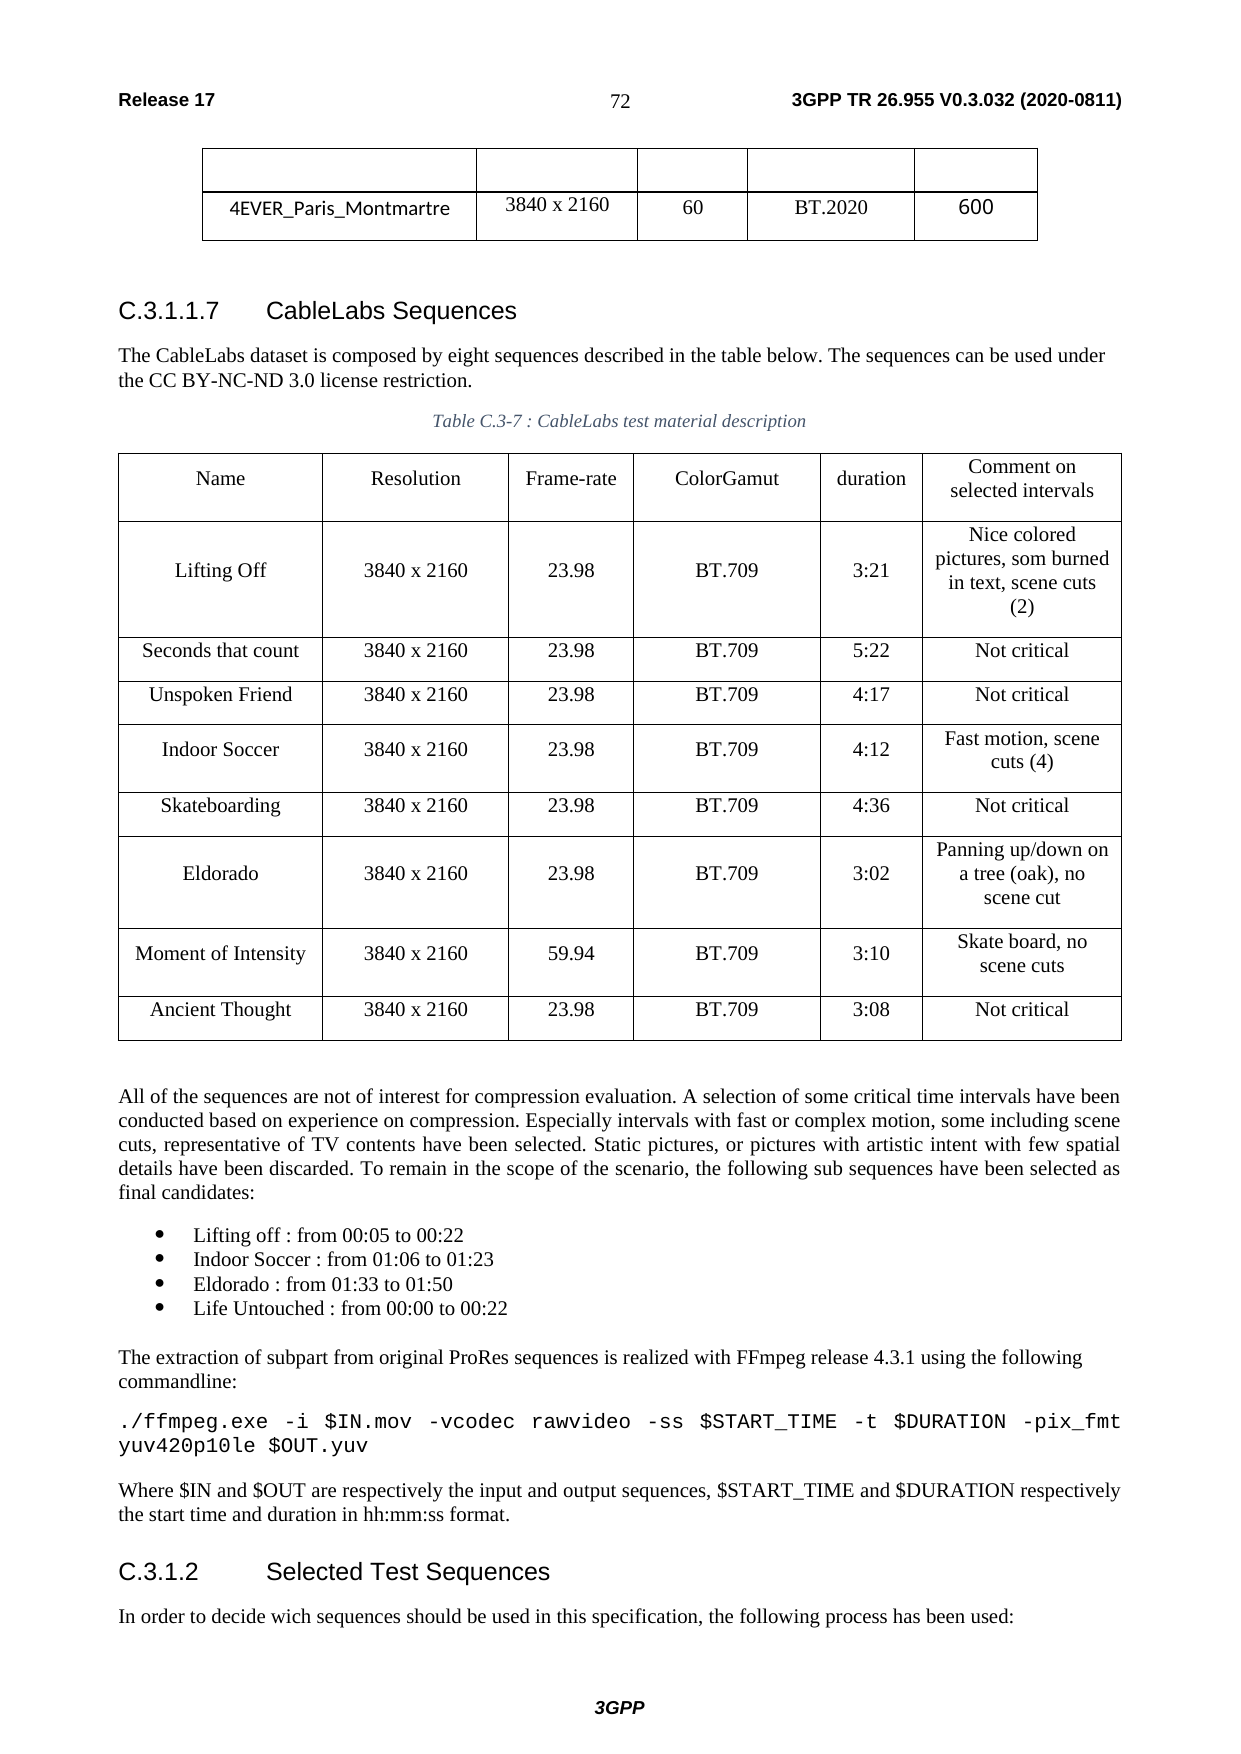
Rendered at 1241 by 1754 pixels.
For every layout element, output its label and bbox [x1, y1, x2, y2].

table_cell [923, 682, 1121, 724]
table_header [509, 454, 633, 521]
table_cell [509, 837, 633, 928]
table_cell [509, 725, 633, 792]
table_cell [923, 997, 1121, 1040]
table_cell [638, 149, 747, 191]
table_cell [509, 997, 633, 1040]
table_cell [748, 149, 914, 191]
table_cell [119, 929, 322, 996]
table_cell [923, 725, 1121, 792]
table_cell [821, 837, 922, 928]
table_cell [119, 522, 322, 637]
table_cell [477, 149, 637, 191]
table_cell [634, 929, 820, 996]
table_cell [821, 522, 922, 637]
table_cell [203, 149, 476, 191]
table_cell [634, 682, 820, 724]
table_cell [509, 682, 633, 724]
table_cell [748, 193, 914, 239]
table_header [821, 454, 922, 521]
table_header [634, 454, 820, 521]
table_cell [915, 193, 1037, 239]
table_cell [119, 837, 322, 928]
table_cell [634, 638, 820, 681]
table_cell [119, 725, 322, 792]
table_cell [323, 725, 508, 792]
table_cell [119, 682, 322, 724]
table_cell [509, 638, 633, 681]
table_cell [323, 837, 508, 928]
table_cell [323, 997, 508, 1040]
table_cell [915, 149, 1037, 191]
table_header [923, 454, 1121, 521]
table_cell [323, 929, 508, 996]
table_cell [323, 793, 508, 836]
table_header [119, 454, 322, 521]
table_cell [477, 193, 637, 239]
table_cell [509, 522, 633, 637]
table_cell [119, 638, 322, 681]
table_cell [634, 725, 820, 792]
table_cell [923, 837, 1121, 928]
table_cell [634, 522, 820, 637]
table_cell [634, 793, 820, 836]
table_cell [634, 997, 820, 1040]
table_cell [638, 193, 747, 239]
table_cell [821, 725, 922, 792]
table_header [323, 454, 508, 521]
table_cell [509, 929, 633, 996]
table_cell [119, 997, 322, 1040]
table_cell [923, 638, 1121, 681]
table_cell [634, 837, 820, 928]
table_cell [923, 929, 1121, 996]
table_cell [821, 997, 922, 1040]
table_cell [821, 929, 922, 996]
table_cell [323, 522, 508, 637]
table_cell [323, 682, 508, 724]
table_cell [323, 638, 508, 681]
table_cell [923, 793, 1121, 836]
table_cell [821, 682, 922, 724]
table_cell [119, 793, 322, 836]
table_cell [203, 193, 476, 239]
table_cell [821, 638, 922, 681]
table_cell [923, 522, 1121, 637]
table_cell [821, 793, 922, 836]
table_cell [509, 793, 633, 836]
